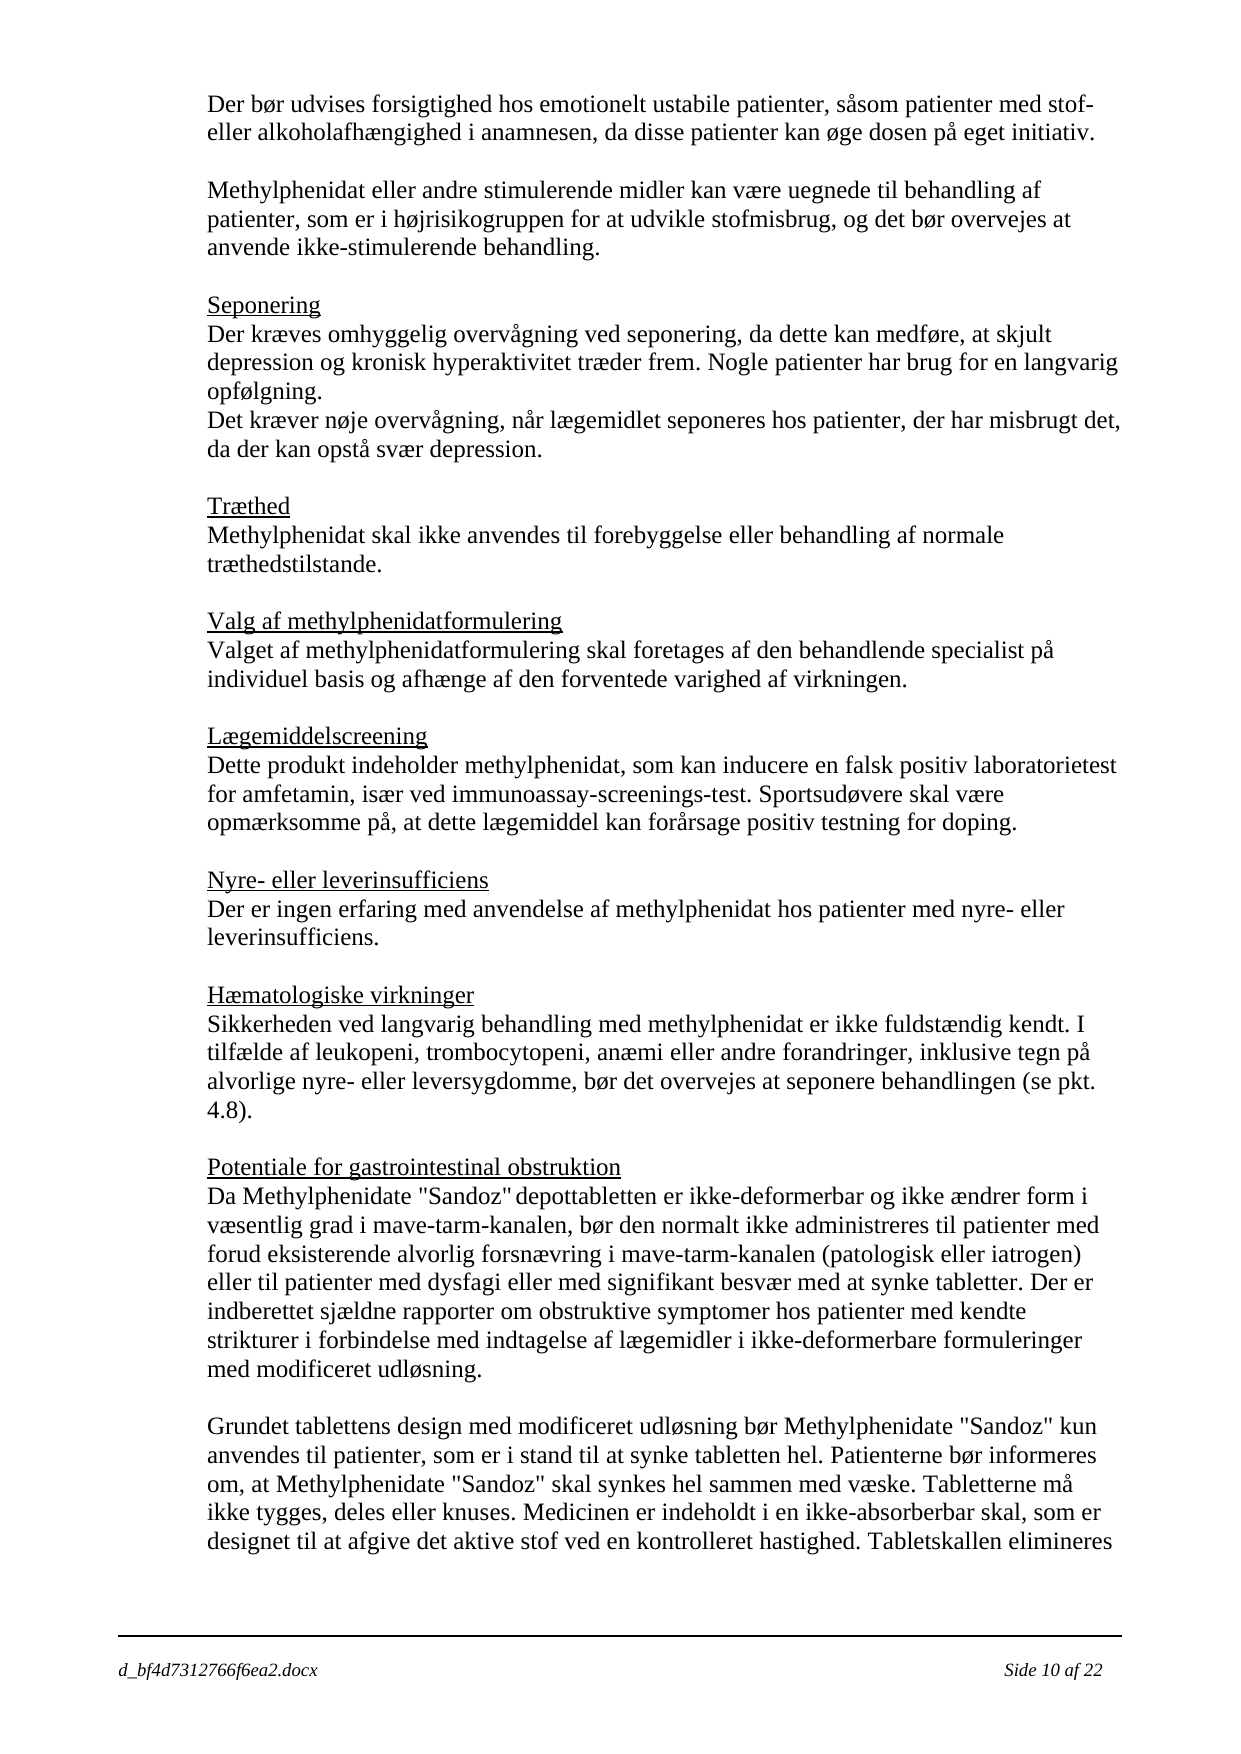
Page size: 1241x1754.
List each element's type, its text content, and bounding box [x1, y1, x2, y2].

text Det kræver nøje overvågning, når lægemidlet seponeres hos patienter, der har misbrugt det, da der kan opstå svær depression. [207, 405, 1122, 462]
text Træthed [207, 491, 1122, 520]
text Valget af methylphenidatformulering skal foretages af den behandlende specialist på individuel basis og afhænge af den forventede varighed af virkningen. [207, 635, 1122, 692]
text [207, 1411, 1122, 1555]
text Seponering [207, 290, 1122, 319]
text Der er ingen erfaring med anvendelse af methylphenidat hos patienter med nyre- eller leverinsufficiens. [207, 894, 1122, 951]
text Valg af methylphenidatformulering [207, 606, 1122, 635]
text Sikkerheden ved langvarig behandling med methylphenidat er ikke fuldstændig kendt. I tilfælde af leukopeni, trombocytopeni, anæmi eller andre forandringer, inklusive tegn på alvorlige nyre- eller leversygdomme, bør det overvejes at seponere behandlingen (se pkt. 4.8). [207, 1009, 1122, 1124]
text Dette produkt indeholder methylphenidat, som kan inducere en falsk positiv laboratorietest for amfetamin, især ved immunoassay-screenings-test. Sportsudøvere skal være opmærksomme på, at dette lægemiddel kan forårsage positiv testning for doping. [207, 750, 1122, 836]
text Da Methylphenidate "Sandoz" depottabletten er ikke-deformerbar og ikke ændrer form i væsentlig grad i mave-tarm-kanalen, bør den normalt ikke administreres til patienter med forud eksisterende alvorlig forsnævring i mave-tarm-kanalen (patologisk eller iatrogen) eller til patienter med dysfagi eller med signifikant besvær med at synke tabletter. Der er indberettet sjældne rapporter om obstruktive symptomer hos patienter med kendte strikturer i forbindelse med indtagelse af lægemidler i ikke-deformerbare formuleringer med modificeret udløsning. [207, 1181, 1122, 1382]
text Lægemiddelscreening [207, 721, 1122, 750]
text Potentiale for gastrointestinal obstruktion [207, 1152, 1122, 1181]
text Nyre- eller leverinsufficiens [207, 865, 1122, 894]
text Methylphenidat skal ikke anvendes til forebyggelse eller behandling af normale træthedstilstande. [207, 520, 1122, 577]
text Hæmatologiske virkninger [207, 980, 1122, 1009]
text Methylphenidat eller andre stimulerende midler kan være uegnede til behandling af patienter, som er i højrisikogruppen for at udvikle stofmisbrug, og det bør overvejes at anvende ikke-stimulerende behandling. [207, 175, 1122, 261]
text Der kræves omhyggelig overvågning ved seponering, da dette kan medføre, at skjult depression og kronisk hyperaktivitet træder frem. Nogle patienter har brug for en langvarig opfølgning. [207, 319, 1122, 405]
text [207, 89, 1122, 146]
